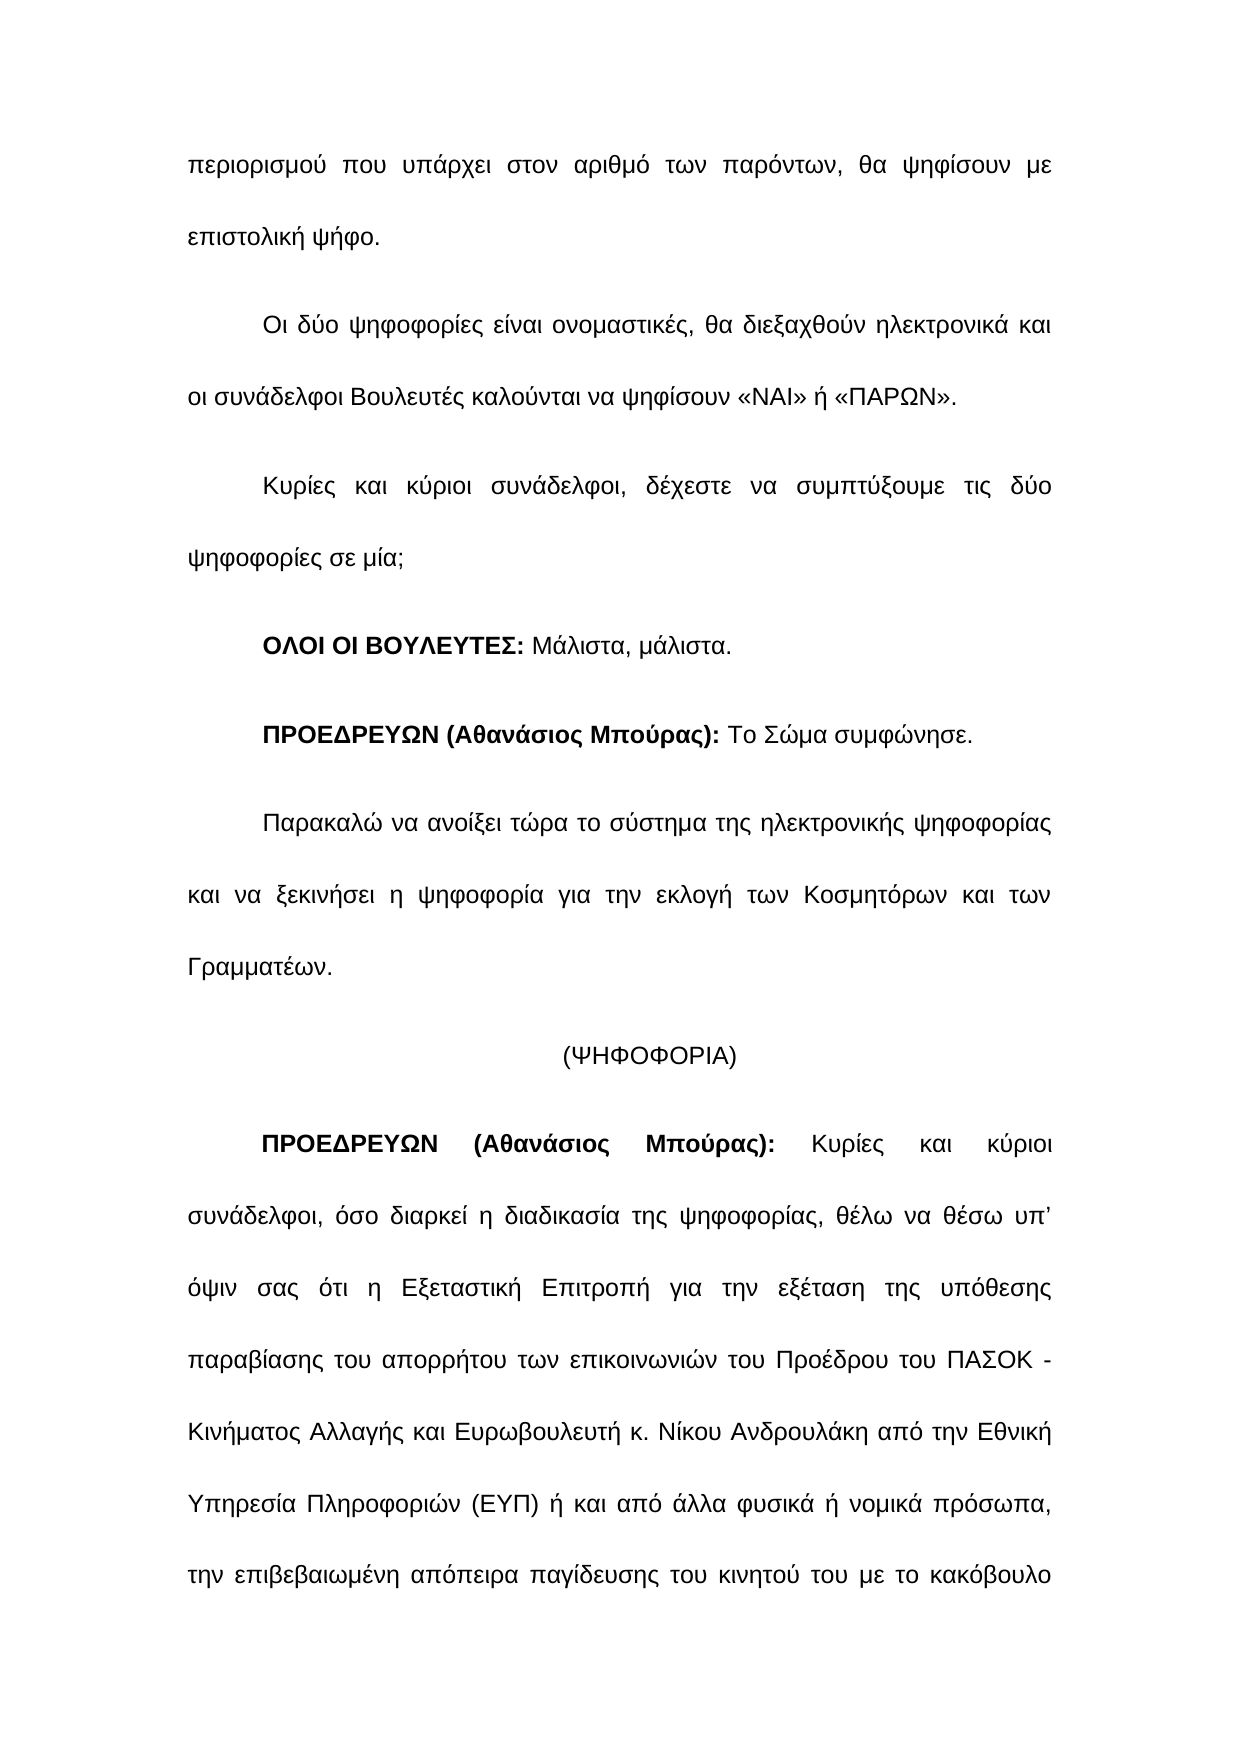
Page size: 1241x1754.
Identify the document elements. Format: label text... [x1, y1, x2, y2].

text ΠΡΟΕΔΡΕΥΩΝ (Αθανάσιος Μπούρας): Το Σώμα συμφώνησε. [187, 720, 1053, 748]
text ΟΛΟΙ ΟΙ ΒΟΥΛΕΥΤΕΣ: Μάλιστα, μάλιστα. [187, 631, 1053, 660]
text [187, 1129, 1053, 1589]
text (ΨΗΦΟΦΟΡΙΑ) [487, 1041, 1053, 1069]
text Παρακαλώ να ανοίξει τώρα το σύστημα της ηλεκτρονικής ψηφοφορίας και να ξεκινήσει η ψηφοφορία για την εκλογή των Κοσμητόρων και των Γραμματέων. [187, 808, 1053, 981]
text Οι δύο ψηφοφορίες είναι ονομαστικές, θα διεξαχθούν ηλεκτρονικά και οι συνάδελφοι Βουλευτές καλούνται να ψηφίσουν «ΝΑΙ» ή «ΠΑΡΩΝ». [187, 310, 1053, 411]
text Κυρίες και κύριοι συνάδελφοι, δέχεστε να συμπτύξουμε τις δύο ψηφοφορίες σε μία; [187, 471, 1053, 571]
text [187, 150, 1053, 251]
